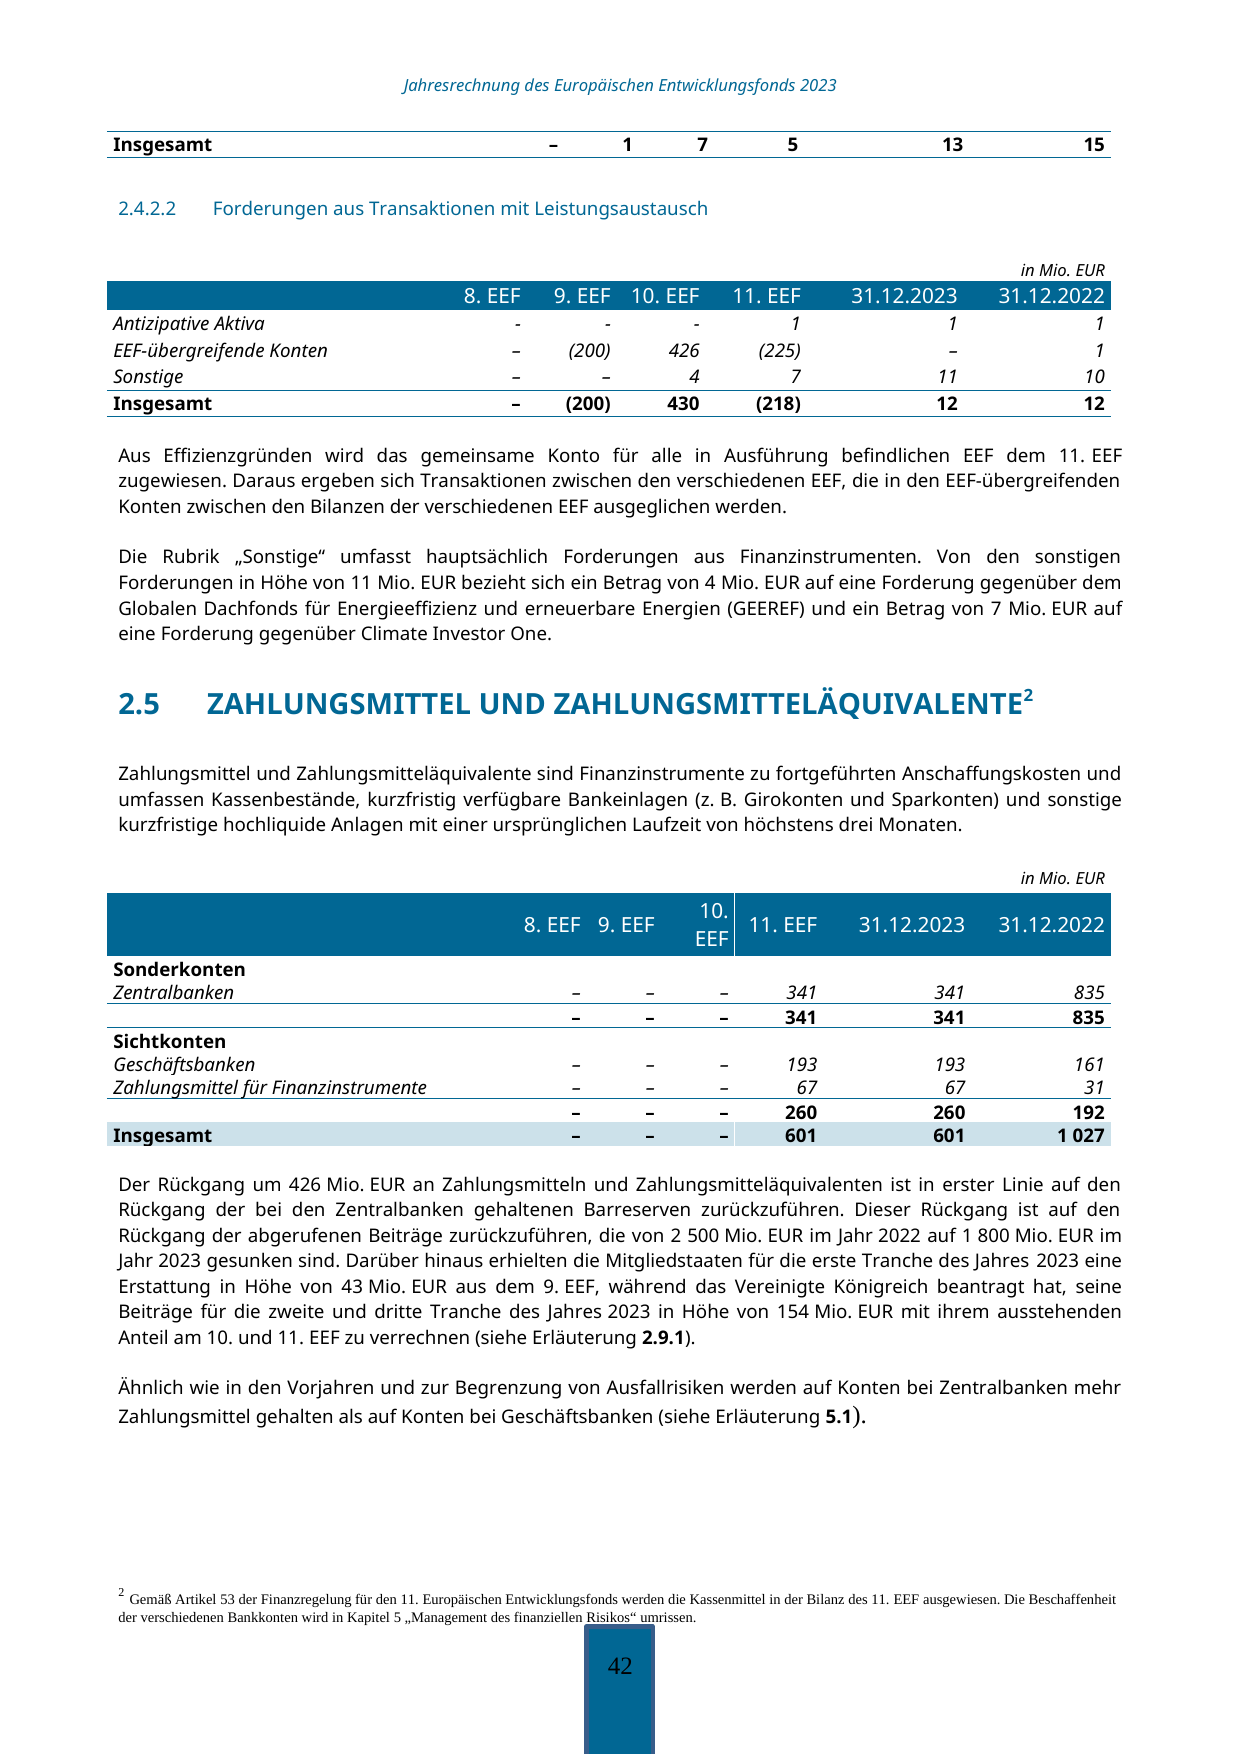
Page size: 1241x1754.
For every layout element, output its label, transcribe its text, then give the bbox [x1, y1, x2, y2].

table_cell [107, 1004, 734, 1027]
text Ähnlich wie in den Vorjahren und zur Begrenzung von Ausfallrisiken werden auf Konten bei Zentralbanken mehr Zahlungsmittel gehalten als auf Konten bei Geschäftsbanken (siehe Erläuterung 5.1). [118, 1374, 1122, 1429]
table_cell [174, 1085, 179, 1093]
text Die Rubrik „Sonstige“ umfasst hauptsächlich Forderungen aus Finanzinstrumenten. Von den sonstigen Forderungen in Höhe von 11 Mio. EUR bezieht sich ein Betrag von 4 Mio. EUR auf eine Forderung gegenüber dem Globalen Dachfonds für Energieeffizienz und erneuerbare Energien (GEEREF) und ein Betrag von 7 Mio. EUR auf eine Forderung gegenüber Climate Investor One. [118, 544, 1122, 646]
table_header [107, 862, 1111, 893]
list ZAHLUNGSMITTEL UND ZAHLUNGSMITTELÄQUIVALENTE [118, 683, 1122, 723]
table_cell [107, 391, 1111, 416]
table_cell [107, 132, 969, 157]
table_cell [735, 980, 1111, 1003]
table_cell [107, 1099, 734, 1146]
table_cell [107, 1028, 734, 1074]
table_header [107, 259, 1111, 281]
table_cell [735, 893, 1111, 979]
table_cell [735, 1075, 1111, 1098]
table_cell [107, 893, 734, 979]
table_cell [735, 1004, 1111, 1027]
text Aus Effizienzgründen wird das gemeinsame Konto für alle in Ausführung befindlichen EEF dem 11. EEF zugewiesen. Daraus ergeben sich Transaktionen zwischen den verschiedenen EEF, die in den EEF-übergreifenden Konten zwischen den Bilanzen der verschiedenen EEF ausgeglichen werden. [118, 442, 1122, 519]
text Zahlungsmittel und Zahlungsmitteläquivalente sind Finanzinstrumente zu fortgeführten Anschaffungskosten und umfassen Kassenbestände, kurzfristig verfügbare Bankeinlagen (z. B. Girokonten und Sparkonten) und sonstige kurzfristige hochliquide Anlagen mit einer ursprünglichen Laufzeit von höchstens drei Monaten. [118, 761, 1122, 837]
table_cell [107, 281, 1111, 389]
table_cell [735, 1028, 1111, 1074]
text Der Rückgang um 426 Mio. EUR an Zahlungsmitteln und Zahlungsmitteläquivalenten ist in erster Linie auf den Rückgang der bei den Zentralbanken gehaltenen Barreserven zurückzuführen. Dieser Rückgang ist auf den Rückgang der abgerufenen Beiträge zurückzuführen, die von 2 500 Mio. EUR im Jahr 2022 auf 1 800 Mio. EUR im Jahr 2023 gesunken sind. Darüber hinaus erhielten die Mitgliedstaaten für die erste Tranche des Jahres 2023 eine Erstattung in Höhe von 43 Mio. EUR aus dem 9. EEF, während das Vereinigte Königreich beantragt hat, seine Beiträge für die zweite und dritte Tranche des Jahres 2023 in Höhe von 154 Mio. EUR mit ihrem ausstehenden Anteil am 10. und 11. EEF zu verrechnen (siehe Erläuterung 2.9.1). [118, 1171, 1122, 1349]
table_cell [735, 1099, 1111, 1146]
list Forderungen aus Transaktionen mit Leistungsaustausch [118, 196, 1122, 221]
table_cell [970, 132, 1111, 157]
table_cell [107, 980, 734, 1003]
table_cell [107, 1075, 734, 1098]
